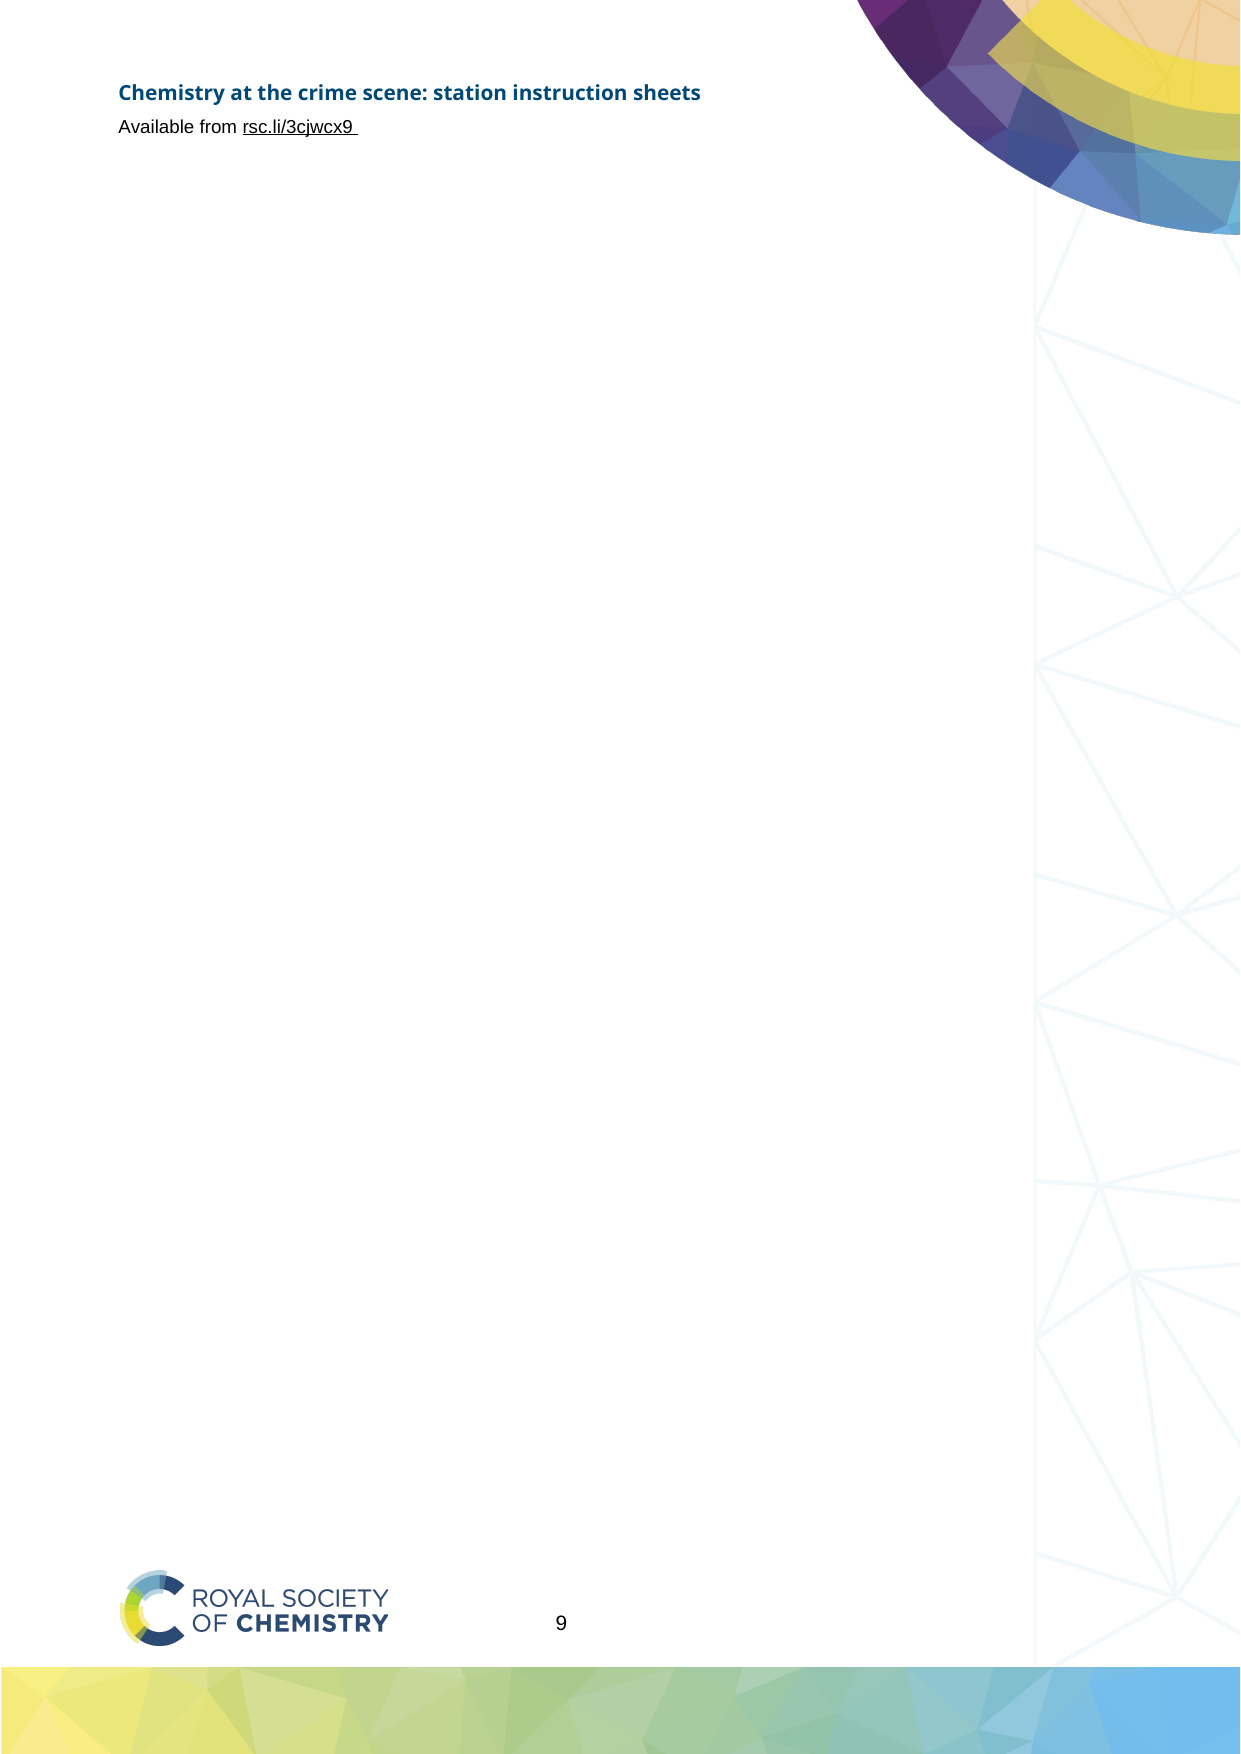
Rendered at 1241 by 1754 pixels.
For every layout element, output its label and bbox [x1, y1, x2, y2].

picture [1, 1667, 1241, 1754]
picture [119, 1570, 389, 1646]
picture [805, 0, 1241, 1666]
